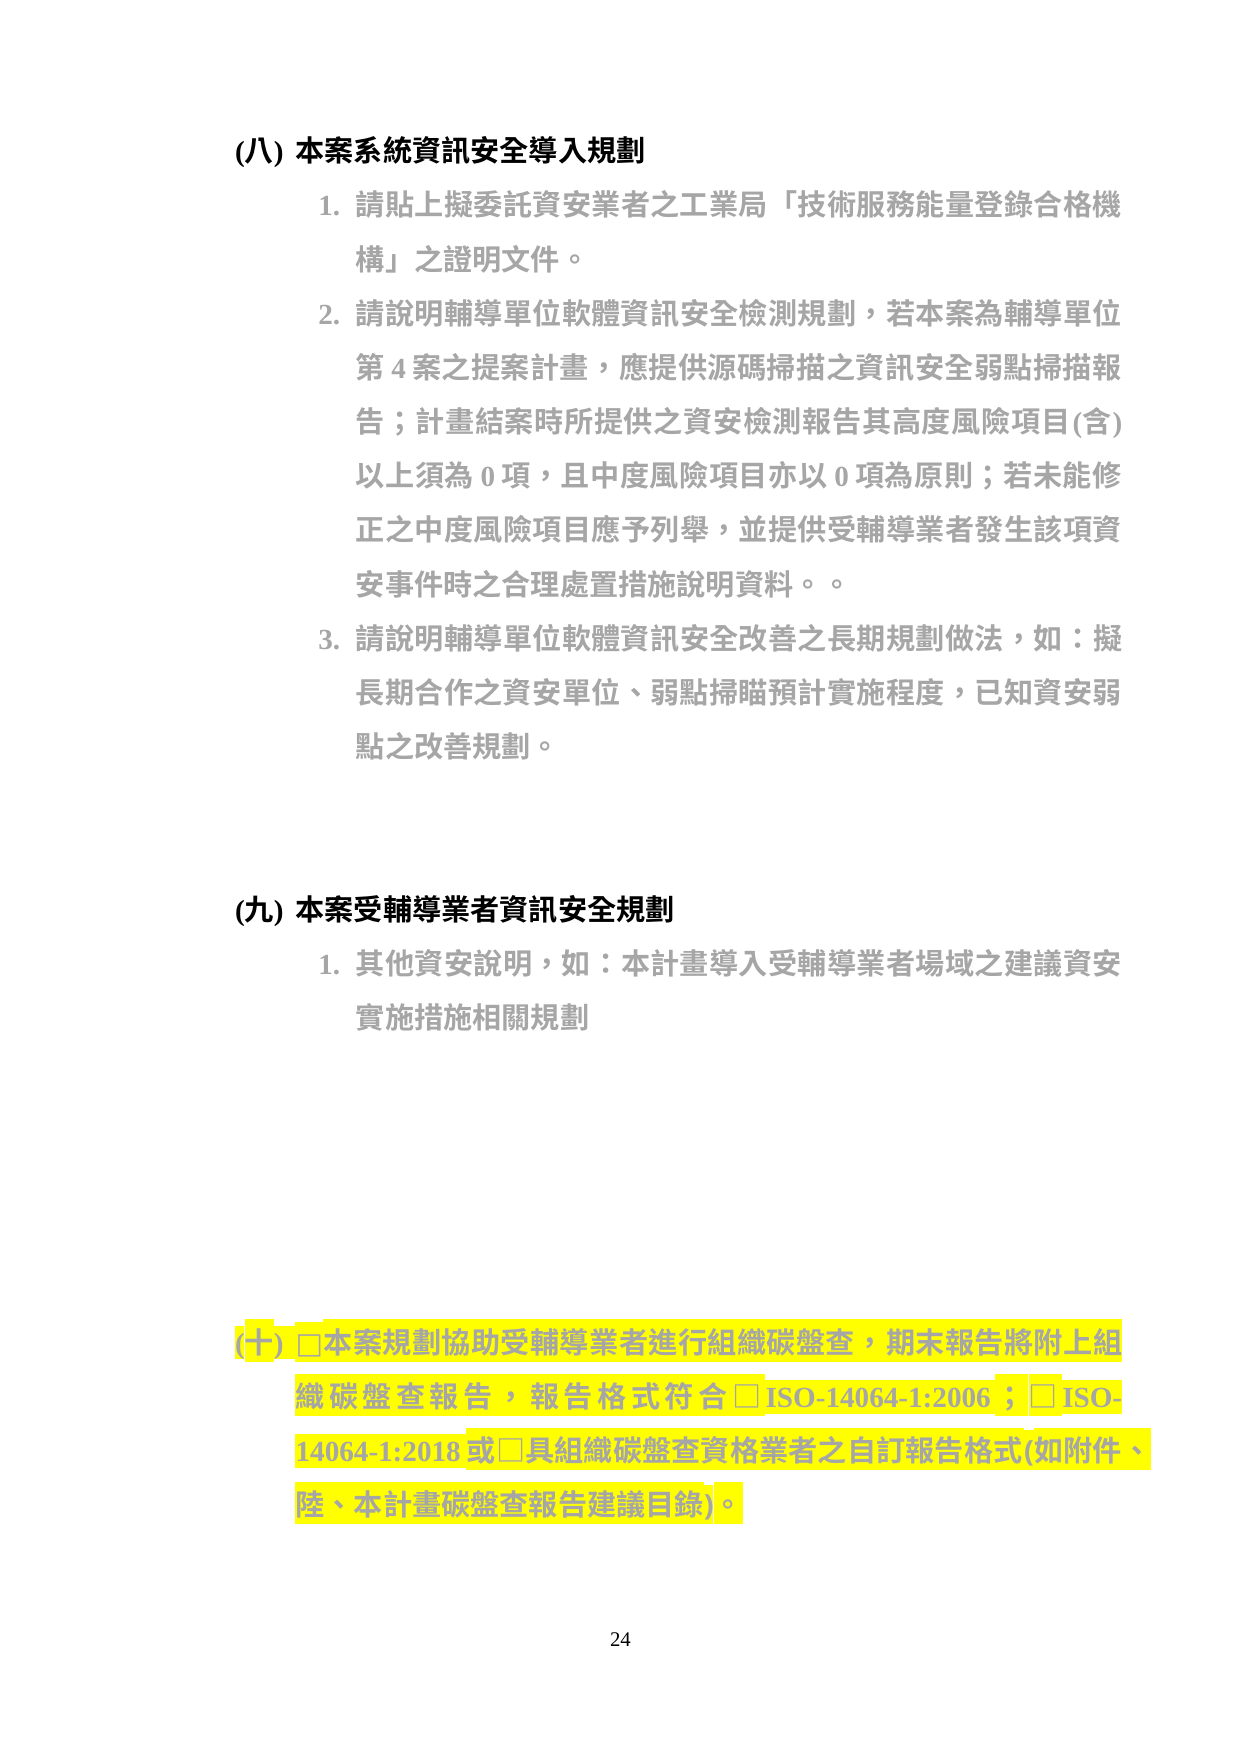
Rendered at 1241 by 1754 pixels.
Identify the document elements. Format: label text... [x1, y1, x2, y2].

list 請說明輔導單位軟體資訊安全檢測規劃，若本案為輔導單位第4案之提案計畫，應提供源碼掃描之資訊安全弱點掃描報告；計畫結案時所提供之資安檢測報告其高度風險項目(含)以上須為0項，且中度風險項目亦以0項為原則；若未能修正之中度風險項目應予列舉，並提供受輔導業者發生該項資安事件時之合理處置措施說明資料。。 [318, 281, 1122, 606]
list □本案規劃協助受輔導業者進行組織碳盤查，期末報告將附上組織碳盤查報告，報告格式符合□ISO-14064-1:2006；□ISO-14064-1:2018或□具組織碳盤查資格業者之自訂報告格式(如附件、陸、本計畫碳盤查報告建議目錄)。 [235, 1310, 1122, 1527]
list 其他資安說明，如：本計畫導入受輔導業者場域之建議資安實施措施相關規劃 [318, 931, 1122, 1039]
list 請貼上擬委託資安業者之工業局「技術服務能量登錄合格機構」之證明文件。 [318, 172, 1122, 281]
list 本案受輔導業者資訊安全規劃 [235, 877, 1122, 931]
list 本案系統資訊安全導入規劃 [235, 118, 1122, 172]
list 請說明輔導單位軟體資訊安全改善之長期規劃做法，如：擬長期合作之資安單位、弱點掃瞄預計實施程度，已知資安弱點之改善規劃。 [318, 606, 1122, 768]
